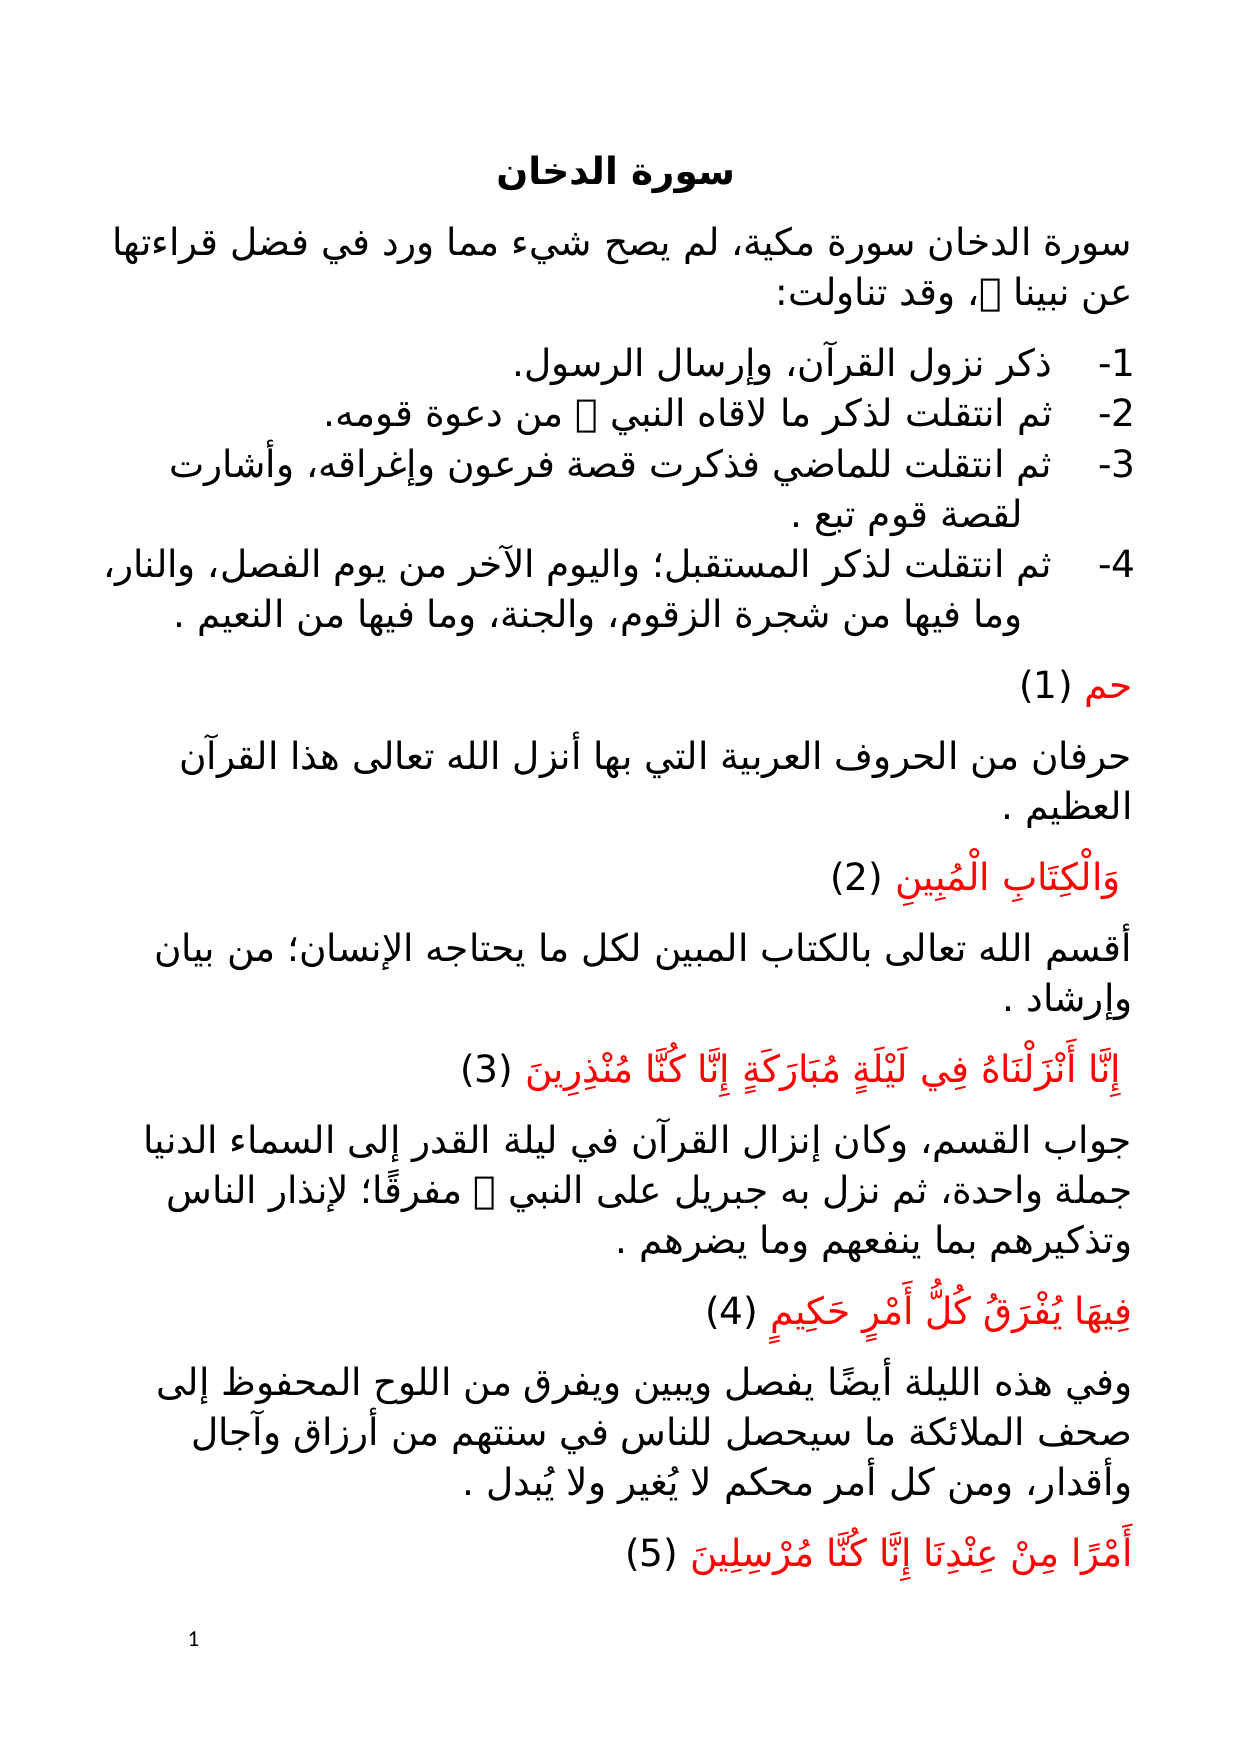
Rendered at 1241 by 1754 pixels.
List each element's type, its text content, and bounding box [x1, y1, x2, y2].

list ذكر نزول القرآن، وإرسال الرسول. [99, 342, 1098, 386]
text فِيهَا يُفْرَقُ كُلُّ أَمْرٍ حَكِيمٍ (4) [99, 1289, 1132, 1333]
list ثم انتقلت لذكر المستقبل؛ واليوم الآخر من يوم الفصل، والنار، وما فيها من شجرة الزقوم، والجنة، وما فيها من النعيم . [99, 542, 1098, 636]
text وفي هذه الليلة أيضًا يفصل ويبين ويفرق من اللوح المحفوظ إلى صحف الملائكة ما سيحصل للناس في سنتهم من أرزاق وآجال وأقدار، ومن كل أمر محكم لا يُغير ولا يُبدل . [99, 1360, 1132, 1504]
text إِنَّا أَنْزَلْنَاهُ فِي لَيْلَةٍ مُبَارَكَةٍ إِنَّا كُنَّا مُنْذِرِينَ (3) [99, 1047, 1132, 1091]
text وَالْكِتَابِ الْمُبِينِ (2) [99, 855, 1132, 899]
text أقسم الله تعالى بالكتاب المبين لكل ما يحتاجه الإنسان؛ من بيان وإرشاد . [99, 926, 1132, 1020]
text سورة الدخان سورة مكية، لم يصح شيء مما ورد في فضل قراءتها عن نبينا ، وقد تناولت: [99, 221, 1132, 315]
text سورة الدخان [99, 150, 1132, 194]
list ثم انتقلت للماضي فذكرت قصة فرعون وإغراقه، وأشارت لقصة قوم تبع . [99, 442, 1098, 536]
text حم (1) [99, 663, 1132, 707]
text أَمْرًا مِنْ عِنْدِنَا إِنَّا كُنَّا مُرْسِلِينَ (5) [99, 1532, 1132, 1575]
text حرفان من الحروف العربية التي بها أنزل الله تعالى هذا القرآن العظيم . [99, 734, 1132, 828]
text جواب القسم، وكان إنزال القرآن في ليلة القدر إلى السماء الدنيا جملة واحدة، ثم نزل به جبريل على النبي مفرقًا؛ لإنذار الناس وتذكيرهم بما ينفعهم وما يضرهم . [99, 1118, 1132, 1262]
list ثم انتقلت لذكر ما لاقاه النبي من دعوة قومه. [99, 392, 1098, 436]
